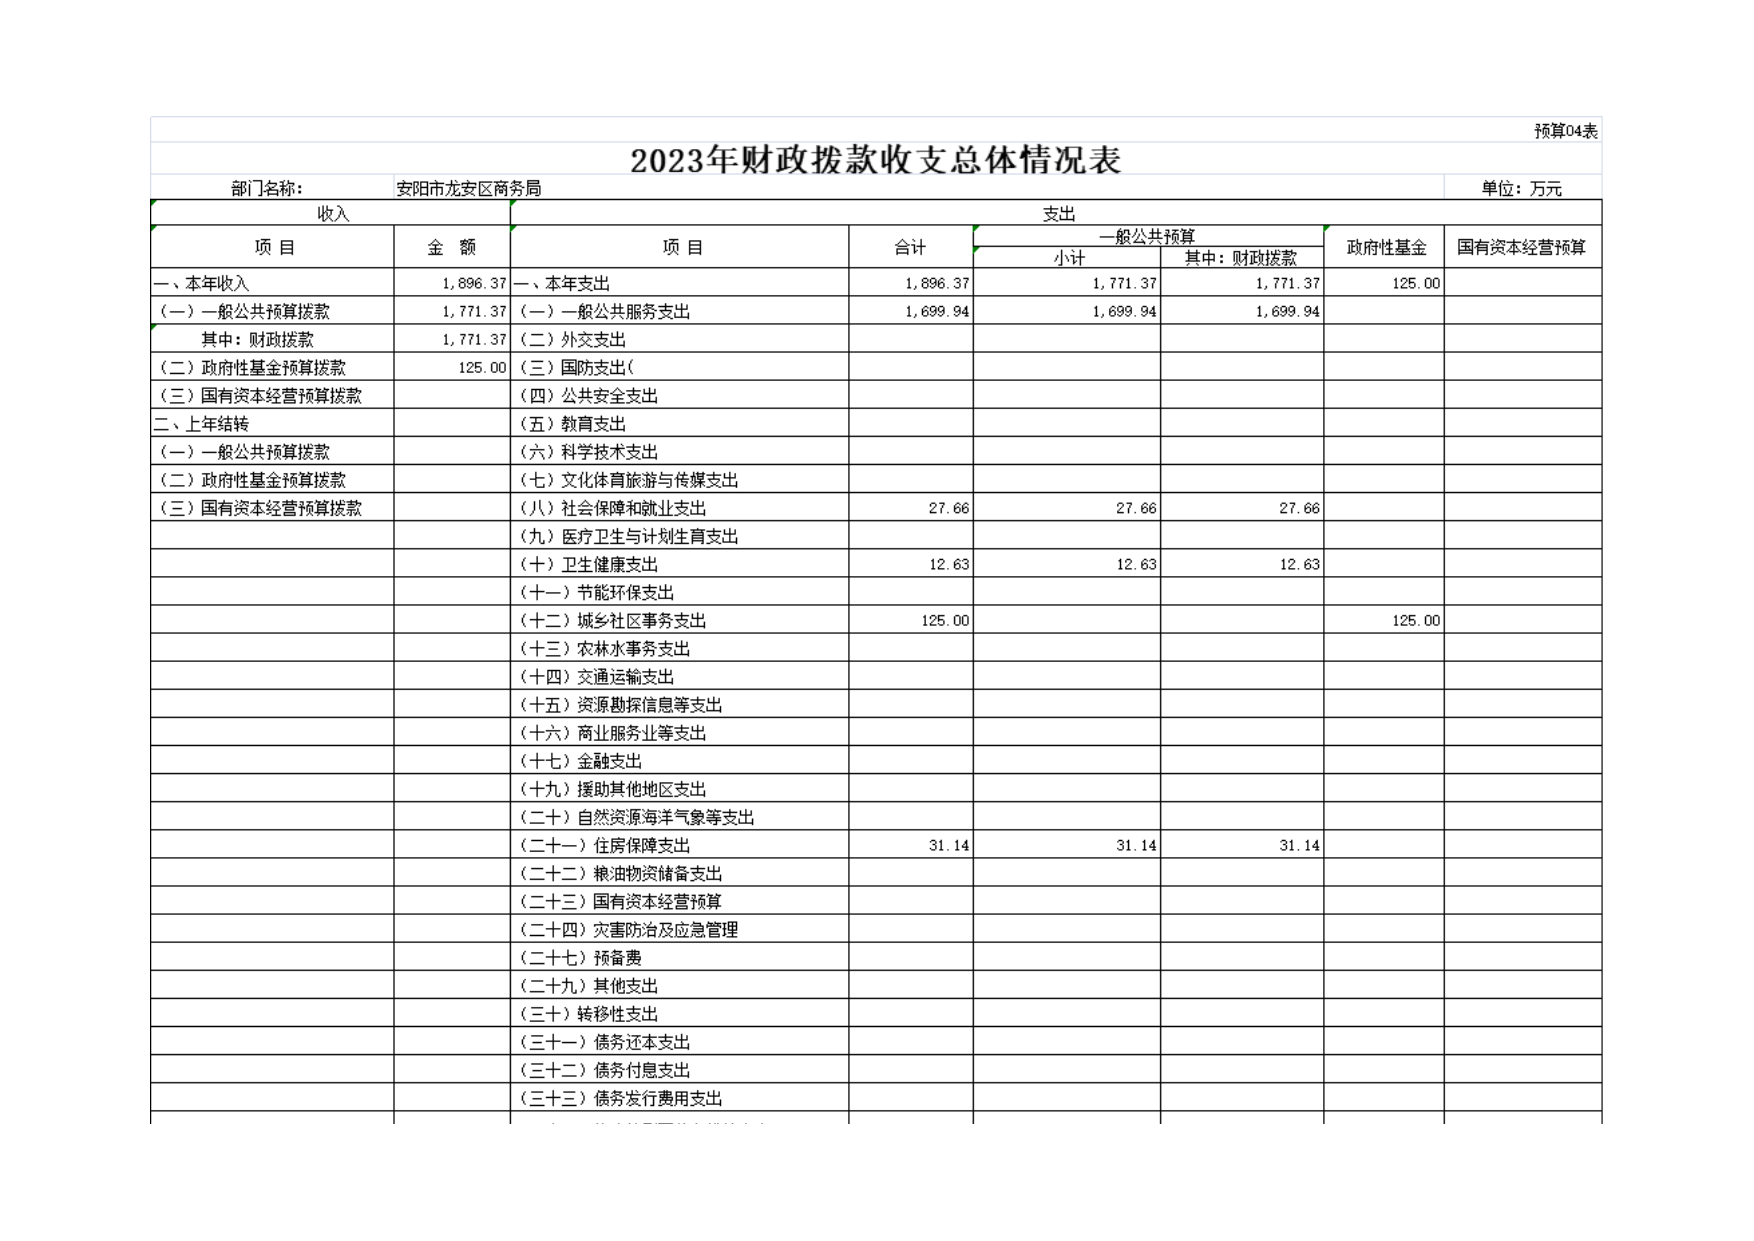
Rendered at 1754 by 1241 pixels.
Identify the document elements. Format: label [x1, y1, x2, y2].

picture [150, 116, 1603, 1124]
